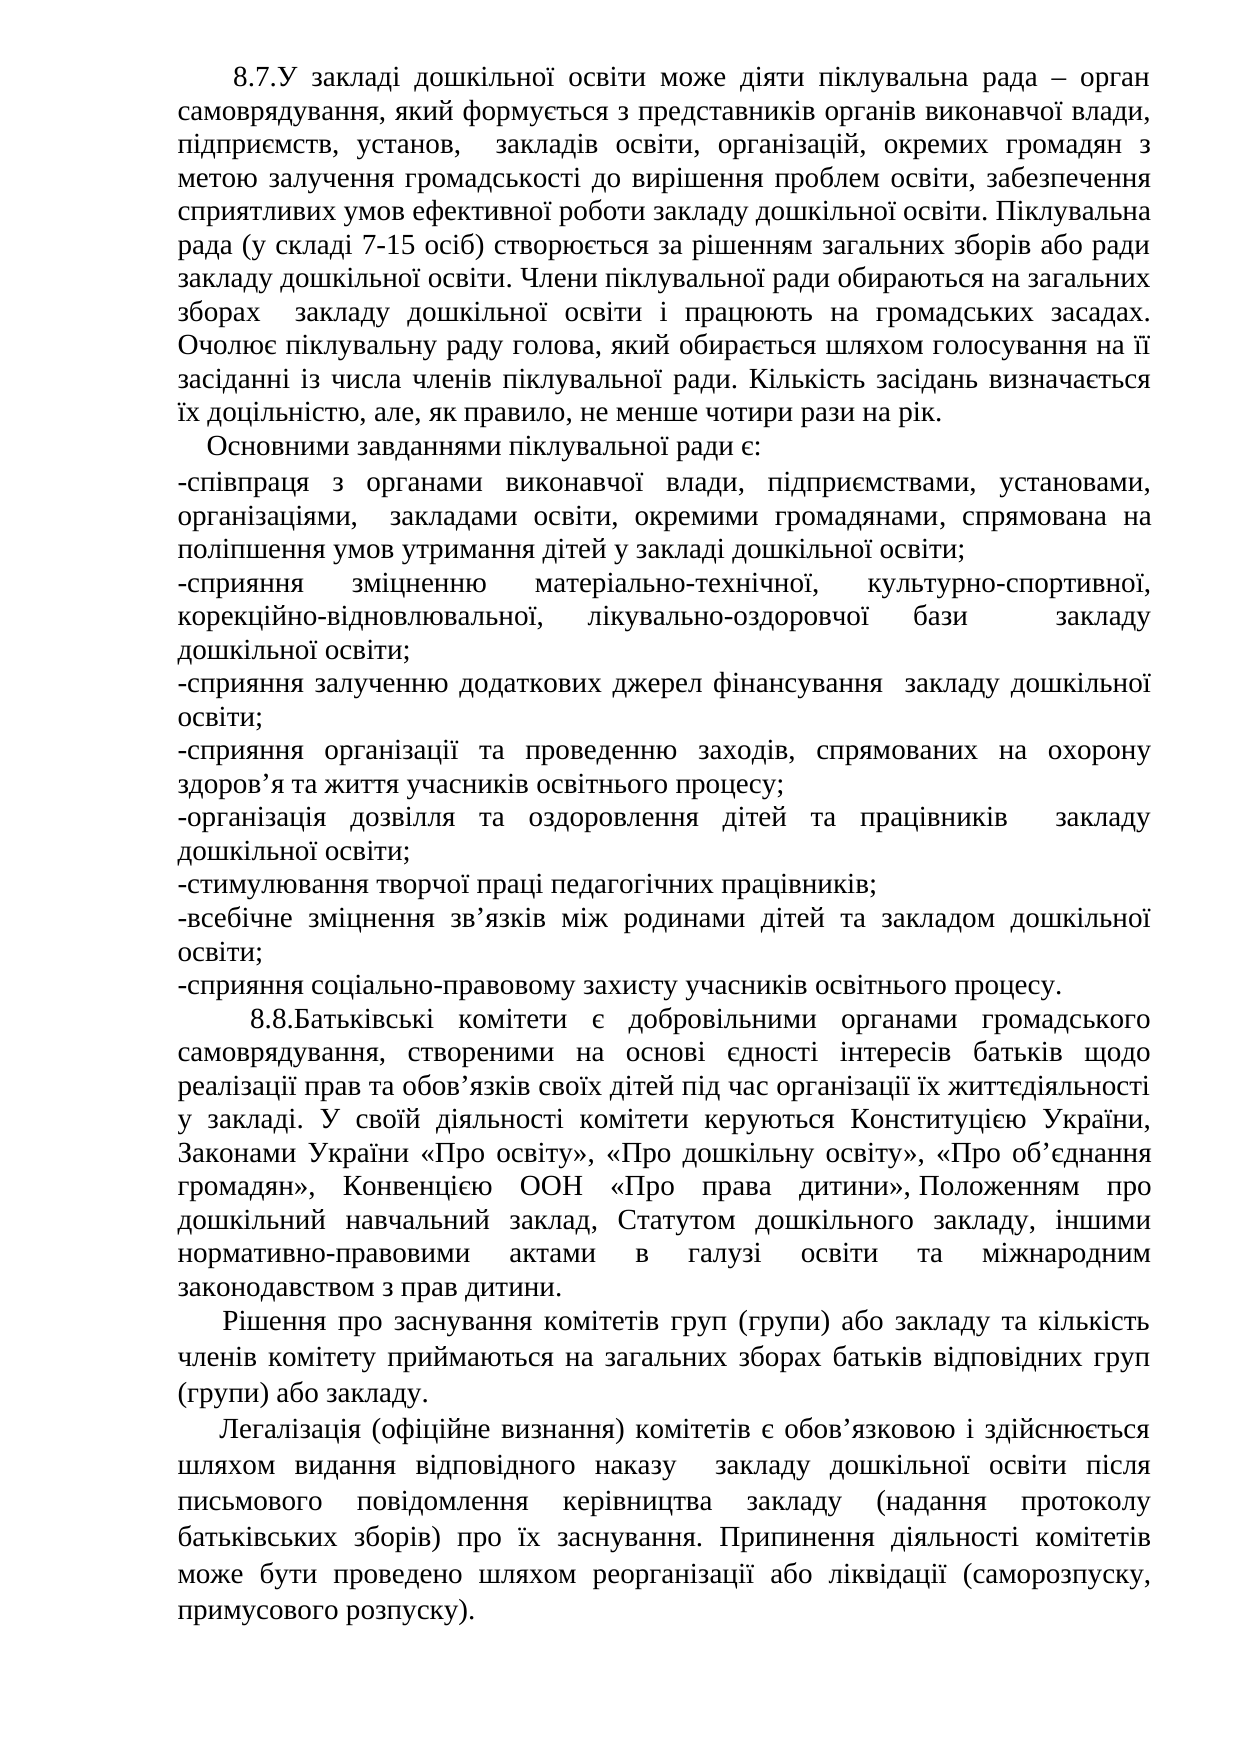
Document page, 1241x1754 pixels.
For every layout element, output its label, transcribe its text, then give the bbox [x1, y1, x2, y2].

text -співпраця з органами виконавчої влади, підприємствами, установами, організаціями, закладами освіти, окремими громадянами, спрямована на поліпшення умов утримання дітей у закладі дошкільної освіти; [177, 464, 1152, 565]
text -організація дозвілля та оздоровлення дітей та працівників закладу дошкільної освіти; [177, 799, 1152, 867]
text 8.7.У закладі дошкільної освіти може діяти піклувальна рада – орган самоврядування, який формується з представників органів виконавчої влади, підприємств, установ, закладів освіти, організацій, окремих громадян з метою залучення громадськості до вирішення проблем освіти, забезпечення сприятливих умов ефективної роботи закладу дошкільної освіти. Піклувальна рада (у складі 7-15 осіб) створюється за рішенням загальних зборів або ради закладу дошкільної освіти. Члени піклувальної ради обираються на загальних зборах закладу дошкільної освіти і працюють на громадських засадах. Очолює піклувальну раду голова, який обирається шляхом голосування на її засіданні із числа членів піклувальної ради. Кількість засідань визначається їх доцільністю, але, як правило, не менше чотири рази на рік. [177, 59, 1152, 428]
text 8.8.Батьківські комітети є добровільними органами громадського самоврядування, створеними на основі єдності інтересів батьків щодо реалізації прав та обов’язків своїх дітей під час організації їх життєдіяльності у закладі. У своїй діяльності комітети керуються Конституцією України, Законами України «Про освіту», «Про дошкільну освіту», «Про об’єднання громадян», Конвенцією ООН «Про права дитини», Положенням про дошкільний навчальний заклад, Статутом дошкільного закладу, іншими нормативно-правовими актами в галузі освіти та міжнародним законодавством з прав дитини. [177, 1001, 1152, 1303]
text -стимулювання творчої праці педагогічних працівників; [177, 867, 1152, 900]
text -сприяння залученню додаткових джерел фінансування закладу дошкільної освіти; [177, 665, 1152, 732]
text -всебічне зміцнення зв’язків між родинами дітей та закладом дошкільної освіти; [177, 900, 1152, 967]
text Основними завданнями піклувальної ради є: [177, 428, 1152, 462]
text Рішення про заснування комітетів груп (групи) або закладу та кількість членів комітету приймаються на загальних зборах батьків відповідних груп (групи) або закладу. [177, 1303, 1152, 1408]
text Легалізація (офіційне визнання) комітетів є обов’язковою і здійснюється шляхом видання відповідного наказу закладу дошкільної освіти після письмового повідомлення керівництва закладу (надання протоколу батьківських зборів) про їх заснування. Припинення діяльності комітетів може бути проведено шляхом реорганізації або ліквідації (саморозпуску, примусового розпуску). [177, 1411, 1152, 1625]
text -сприяння зміцненню матеріально-технічної, культурно-спортивної, корекційно-відновлювальної, лікувально-оздоровчої бази закладу дошкільної освіти; [177, 565, 1152, 665]
text -сприяння соціально-правовому захисту учасників освітнього процесу. [177, 967, 1152, 1001]
text -сприяння організації та проведенню заходів, спрямованих на охорону здоров’я та життя учасників освітнього процесу; [177, 732, 1152, 799]
